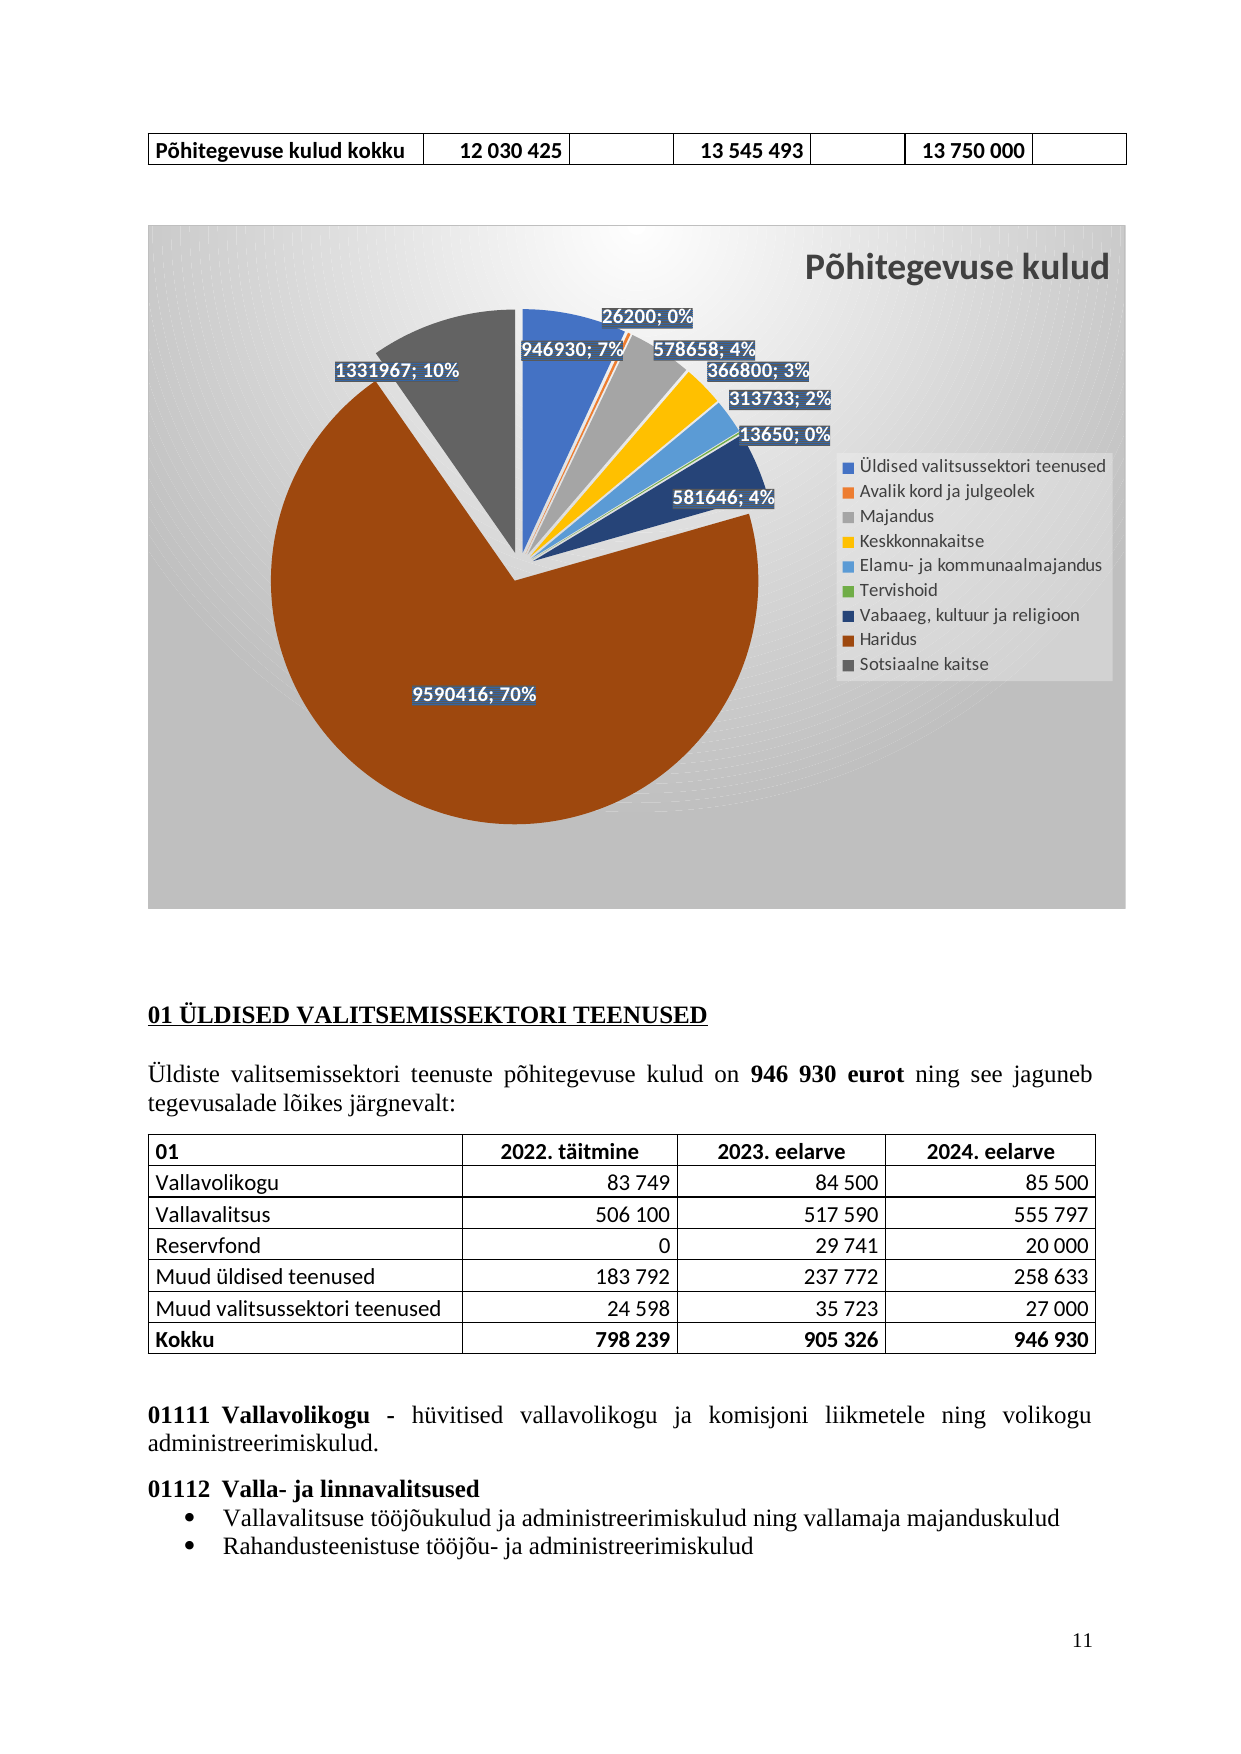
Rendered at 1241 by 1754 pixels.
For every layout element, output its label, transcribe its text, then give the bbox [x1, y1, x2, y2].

table_cell [570, 134, 673, 164]
table_cell Vallavolikogu [149, 1166, 462, 1196]
table_cell Muud üldised teenused [149, 1260, 462, 1291]
table_cell 0 [463, 1229, 677, 1259]
table_header 2024. eelarve [886, 1135, 1095, 1165]
table_cell 798 239 [463, 1323, 677, 1353]
text 01111 Vallavolikogu - hüvitised vallavolikogu ja komisjoni liikmetele ning volikogu administreerimiskulud. [148, 1400, 1093, 1457]
table_cell 258 633 [886, 1260, 1095, 1291]
table_header 2022. täitmine [463, 1135, 677, 1165]
list Rahandusteenistuse tööjõu- ja administreerimiskulud [185, 1531, 1093, 1589]
table_header 2023. eelarve [678, 1135, 885, 1165]
table_cell 13 750 000 [906, 134, 1032, 164]
table_cell Põhitegevuse kulud kokku [149, 134, 423, 164]
table_cell 517 590 [678, 1198, 885, 1228]
table_cell Reservfond [149, 1229, 462, 1259]
table_cell Kokku [149, 1323, 462, 1353]
table_cell 29 741 [678, 1229, 885, 1259]
table_cell 20 000 [886, 1229, 1095, 1259]
table_header 01 [149, 1135, 462, 1165]
table_cell 83 749 [463, 1166, 677, 1196]
table_cell 27 000 [886, 1292, 1095, 1322]
table_cell 84 500 [678, 1166, 885, 1196]
table_cell 183 792 [463, 1260, 677, 1291]
table_cell 85 500 [886, 1166, 1095, 1196]
table_cell [811, 134, 904, 164]
table_cell 237 772 [678, 1260, 885, 1291]
table_cell Muud valitsussektori teenused [149, 1292, 462, 1322]
table_cell 905 326 [678, 1323, 885, 1353]
table_cell [1033, 134, 1126, 164]
table_cell 35 723 [678, 1292, 885, 1322]
list Vallavalitsuse tööjõukulud ja administreerimiskulud ning vallamaja majanduskulud [185, 1503, 1093, 1531]
table_cell 24 598 [463, 1292, 677, 1322]
table_cell 506 100 [463, 1198, 677, 1228]
text Üldiste valitsemissektori teenuste põhitegevuse kulud on 946 930 eurot ning see jaguneb tegevusalade lõikes järgnevalt: [148, 1059, 1093, 1117]
text 01 ÜLDISED VALITSEMISSEKTORI TEENUSED [148, 1000, 1093, 1028]
table_cell 13 545 493 [674, 134, 810, 164]
table_cell Vallavalitsus [149, 1198, 462, 1228]
text 01112 Valla- ja linnavalitsused [148, 1474, 1093, 1503]
table_cell 946 930 [886, 1323, 1095, 1353]
table_cell 12 030 425 [424, 134, 569, 164]
table_cell 555 797 [886, 1198, 1095, 1228]
